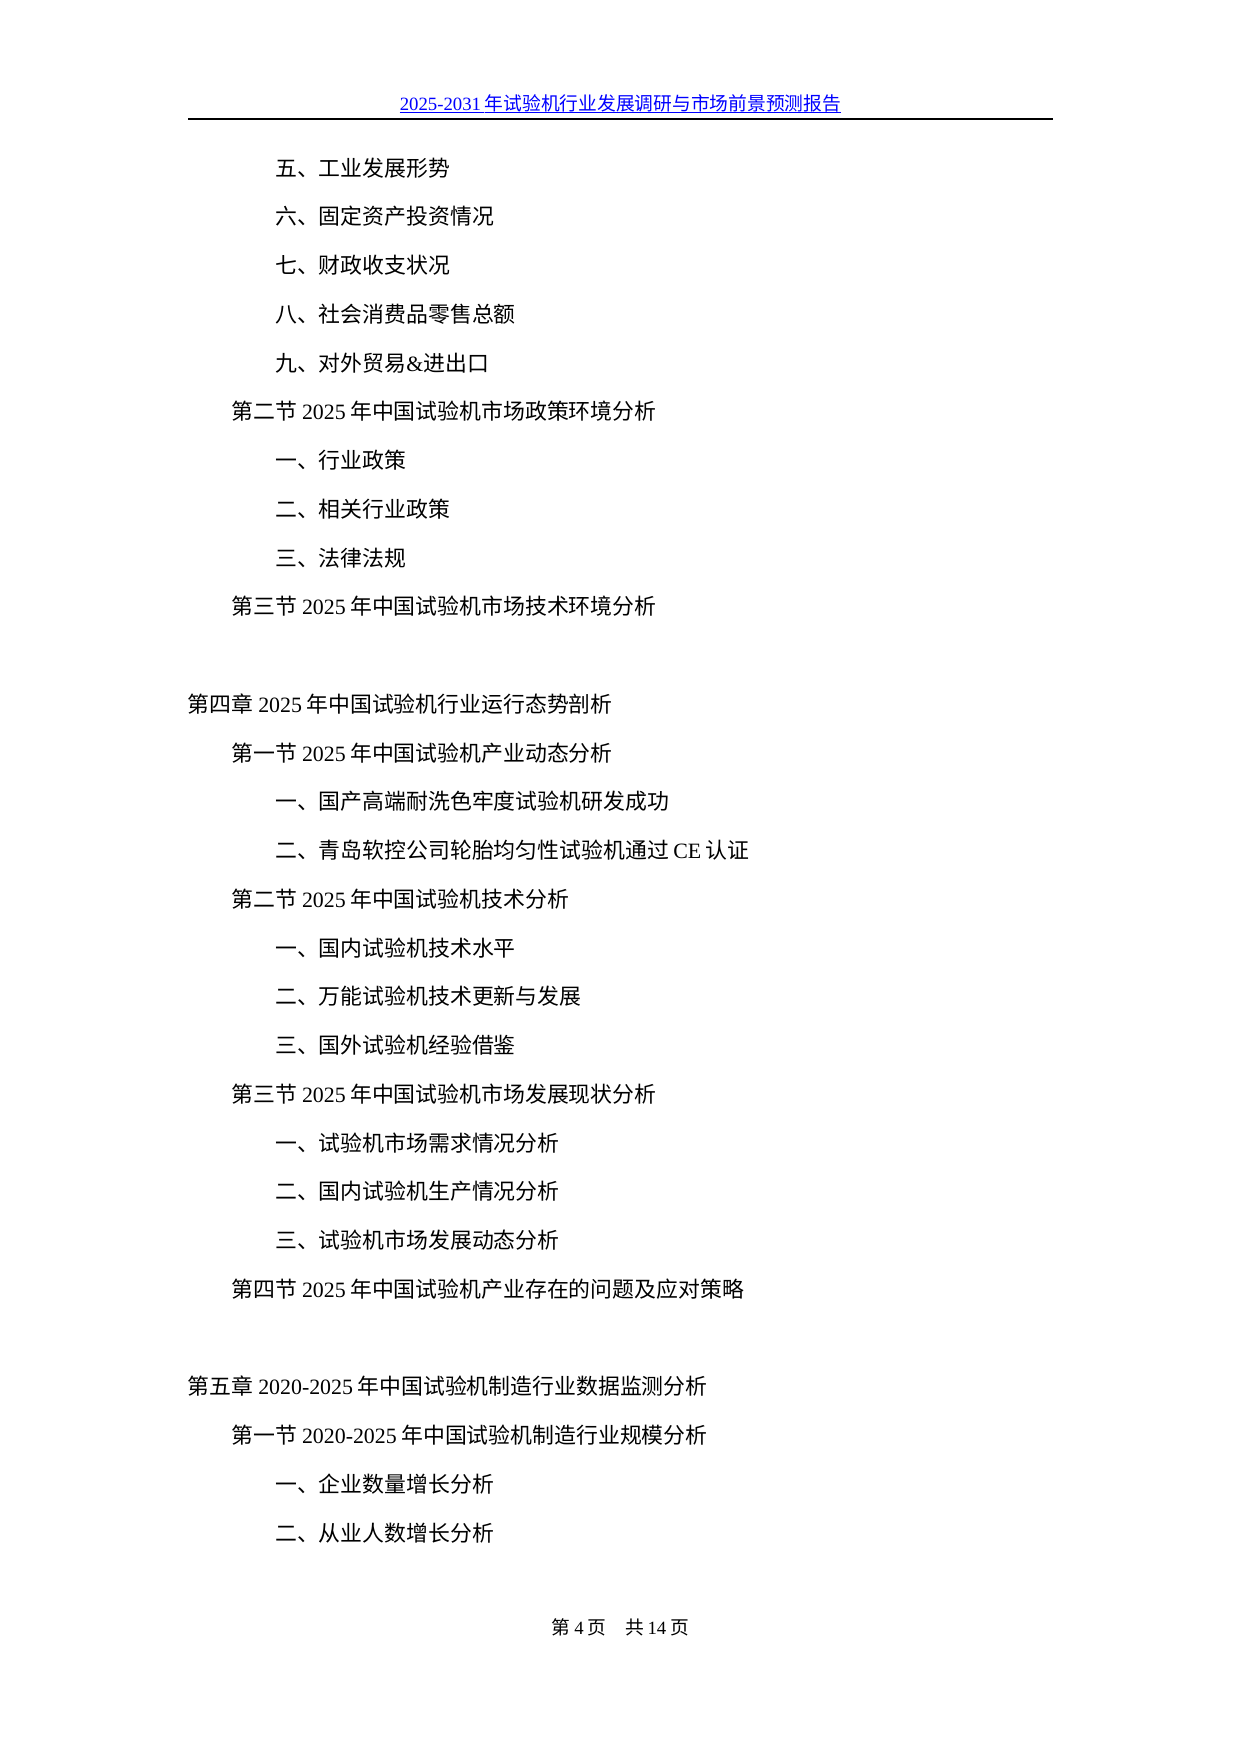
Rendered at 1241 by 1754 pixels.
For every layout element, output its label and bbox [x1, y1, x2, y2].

text [187, 150, 1053, 1548]
